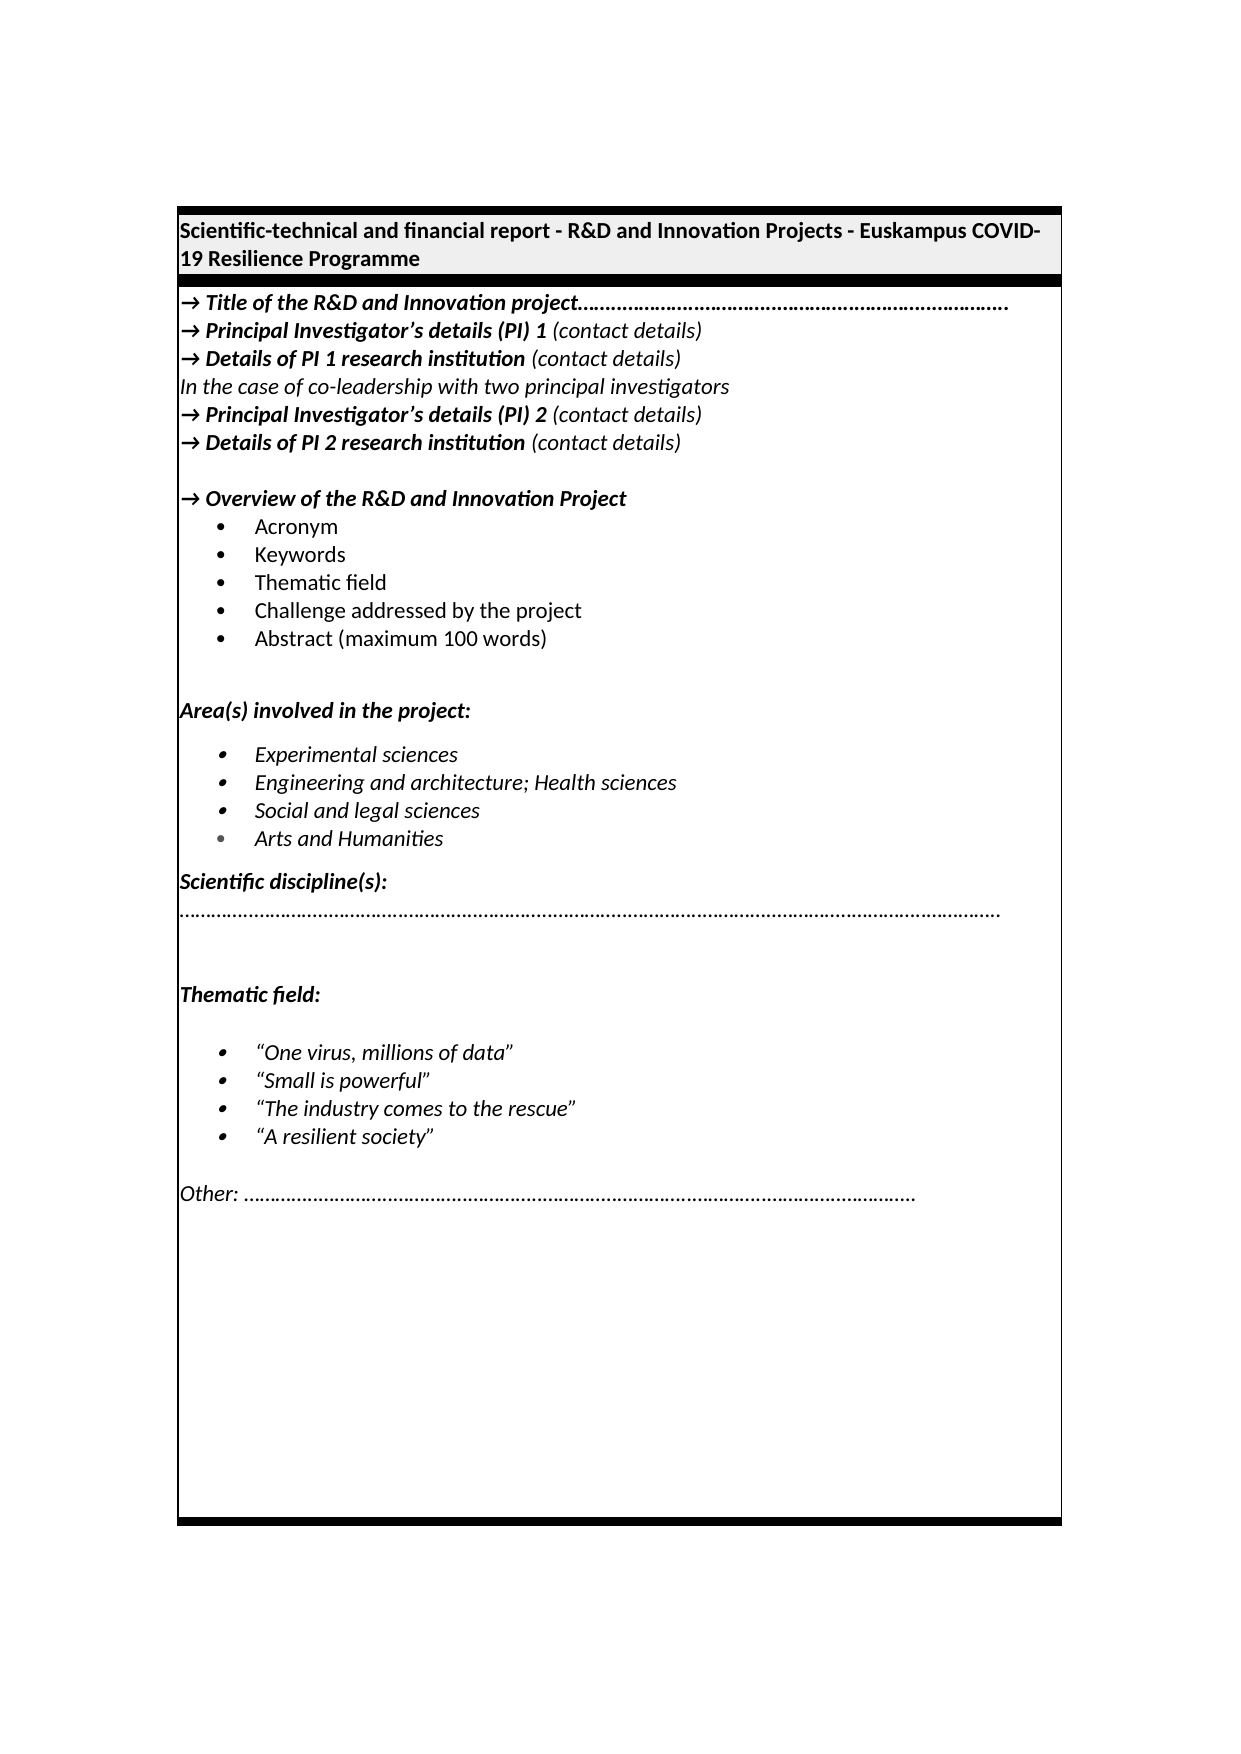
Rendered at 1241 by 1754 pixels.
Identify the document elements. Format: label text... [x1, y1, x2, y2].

table_header Scientific-technical and financial report - R&D and Innovation Projects - Euskampus COVID-19 Resilience Programme [179, 215, 1061, 274]
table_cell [179, 287, 1061, 1517]
